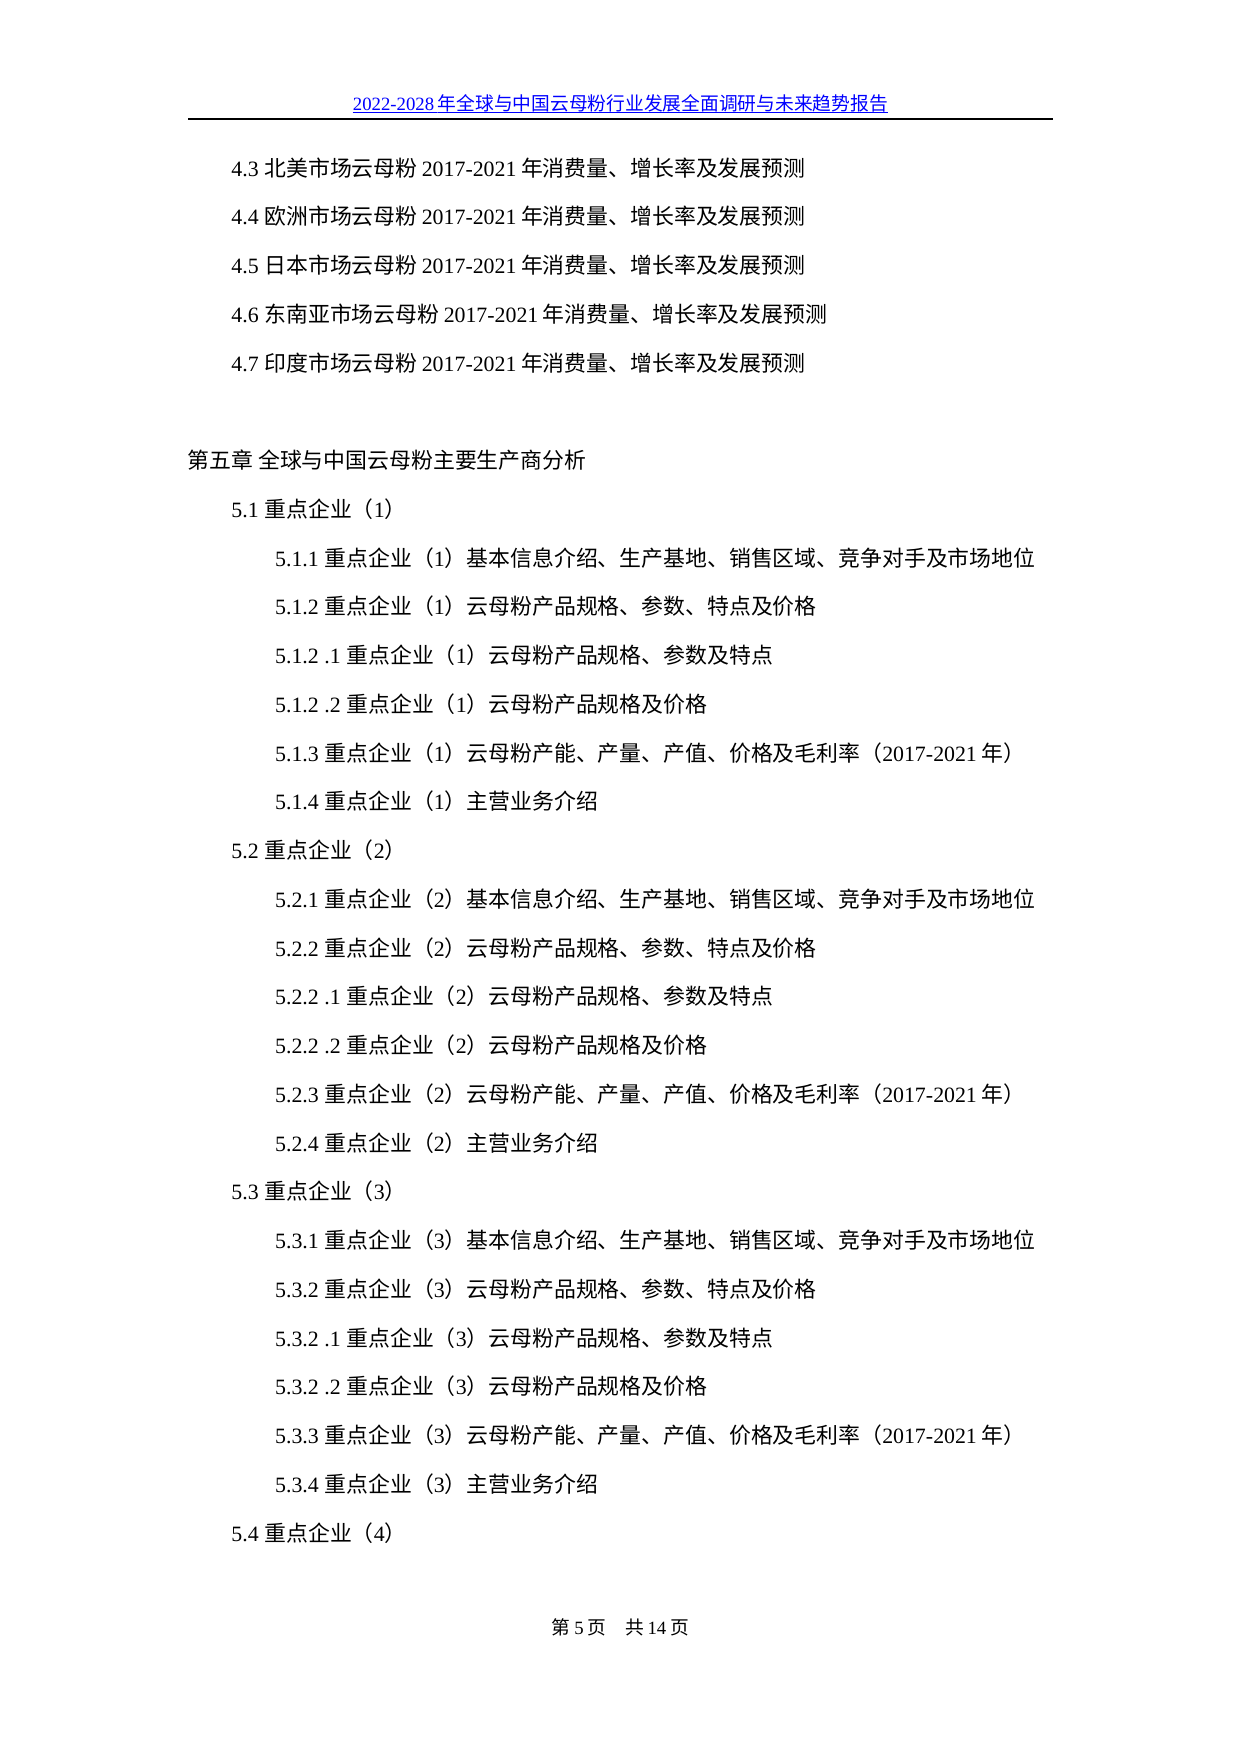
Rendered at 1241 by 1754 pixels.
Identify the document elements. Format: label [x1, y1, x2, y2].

text [187, 150, 1053, 1548]
